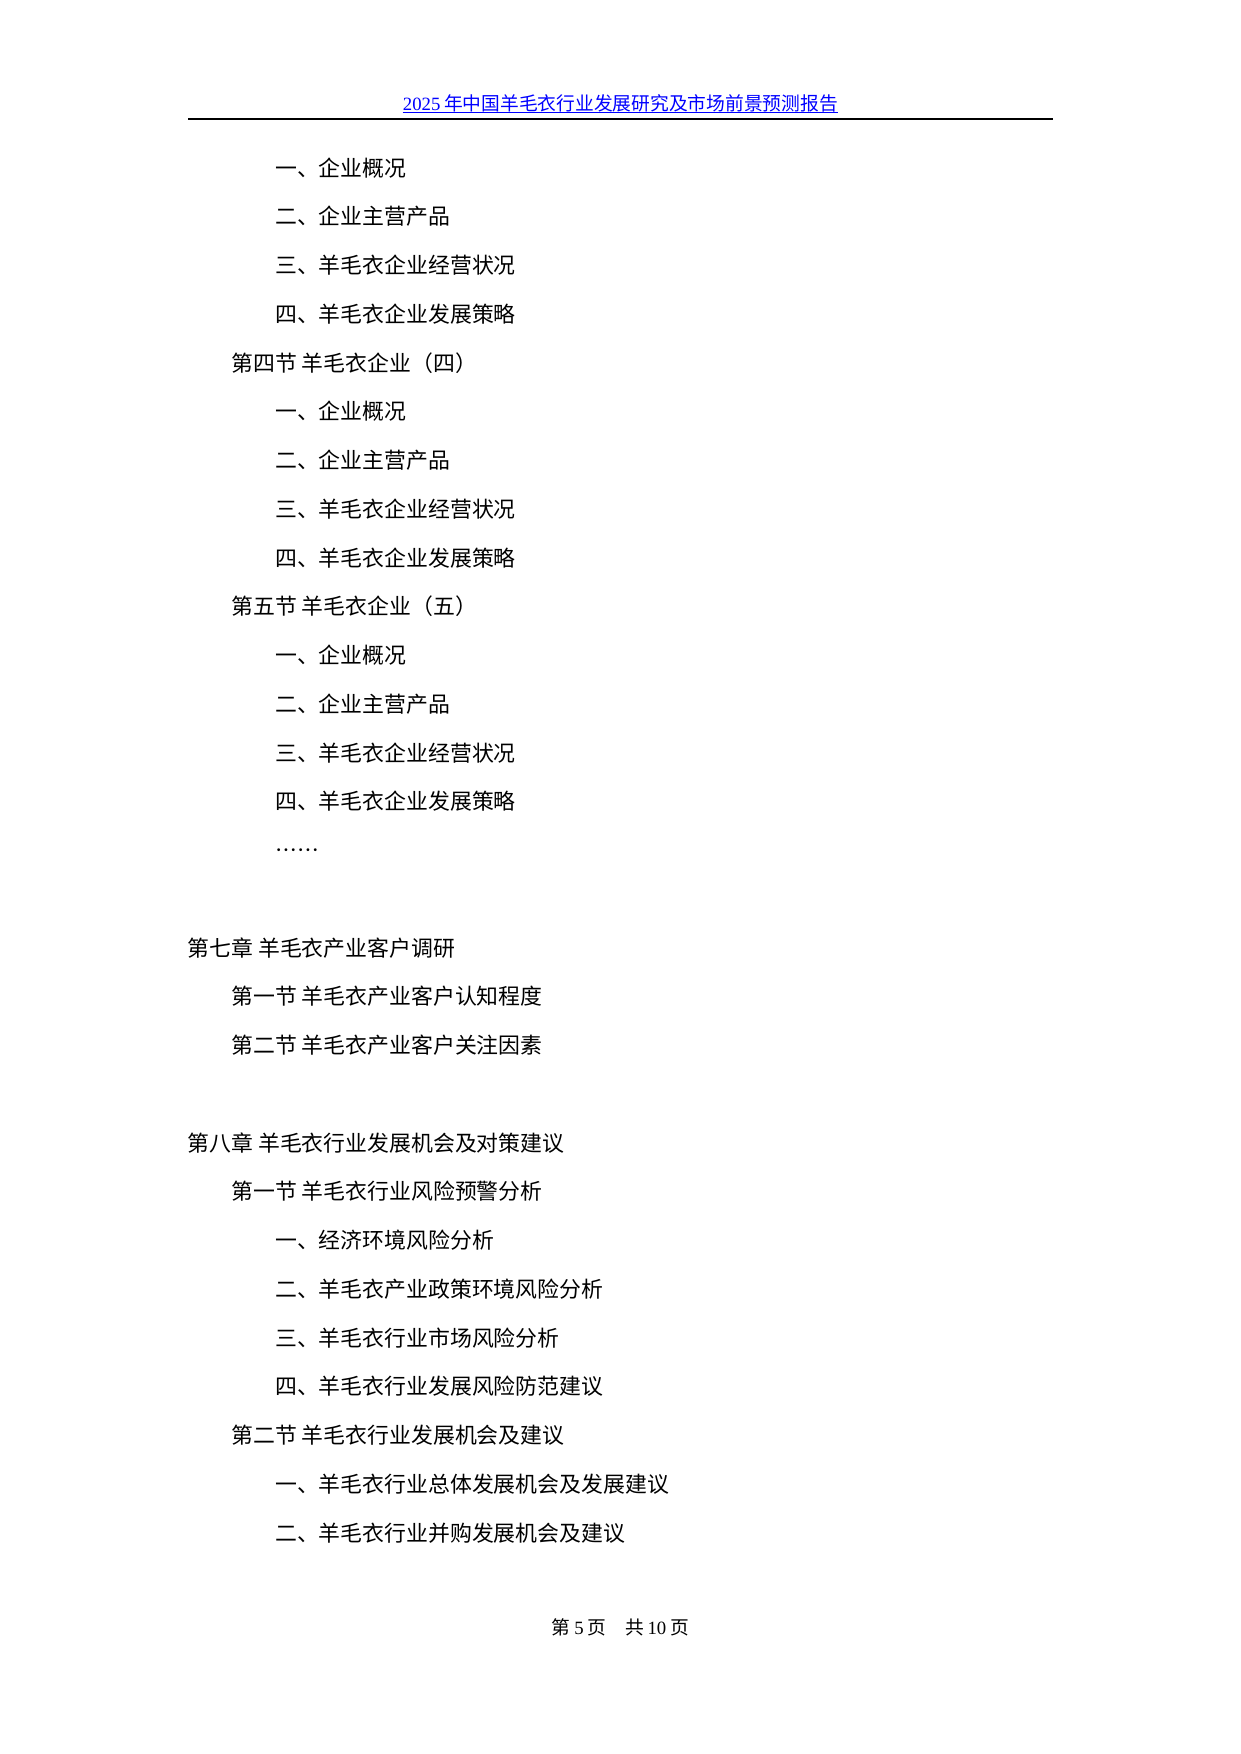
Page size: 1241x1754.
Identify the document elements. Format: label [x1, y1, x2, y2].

text [187, 150, 1053, 1548]
